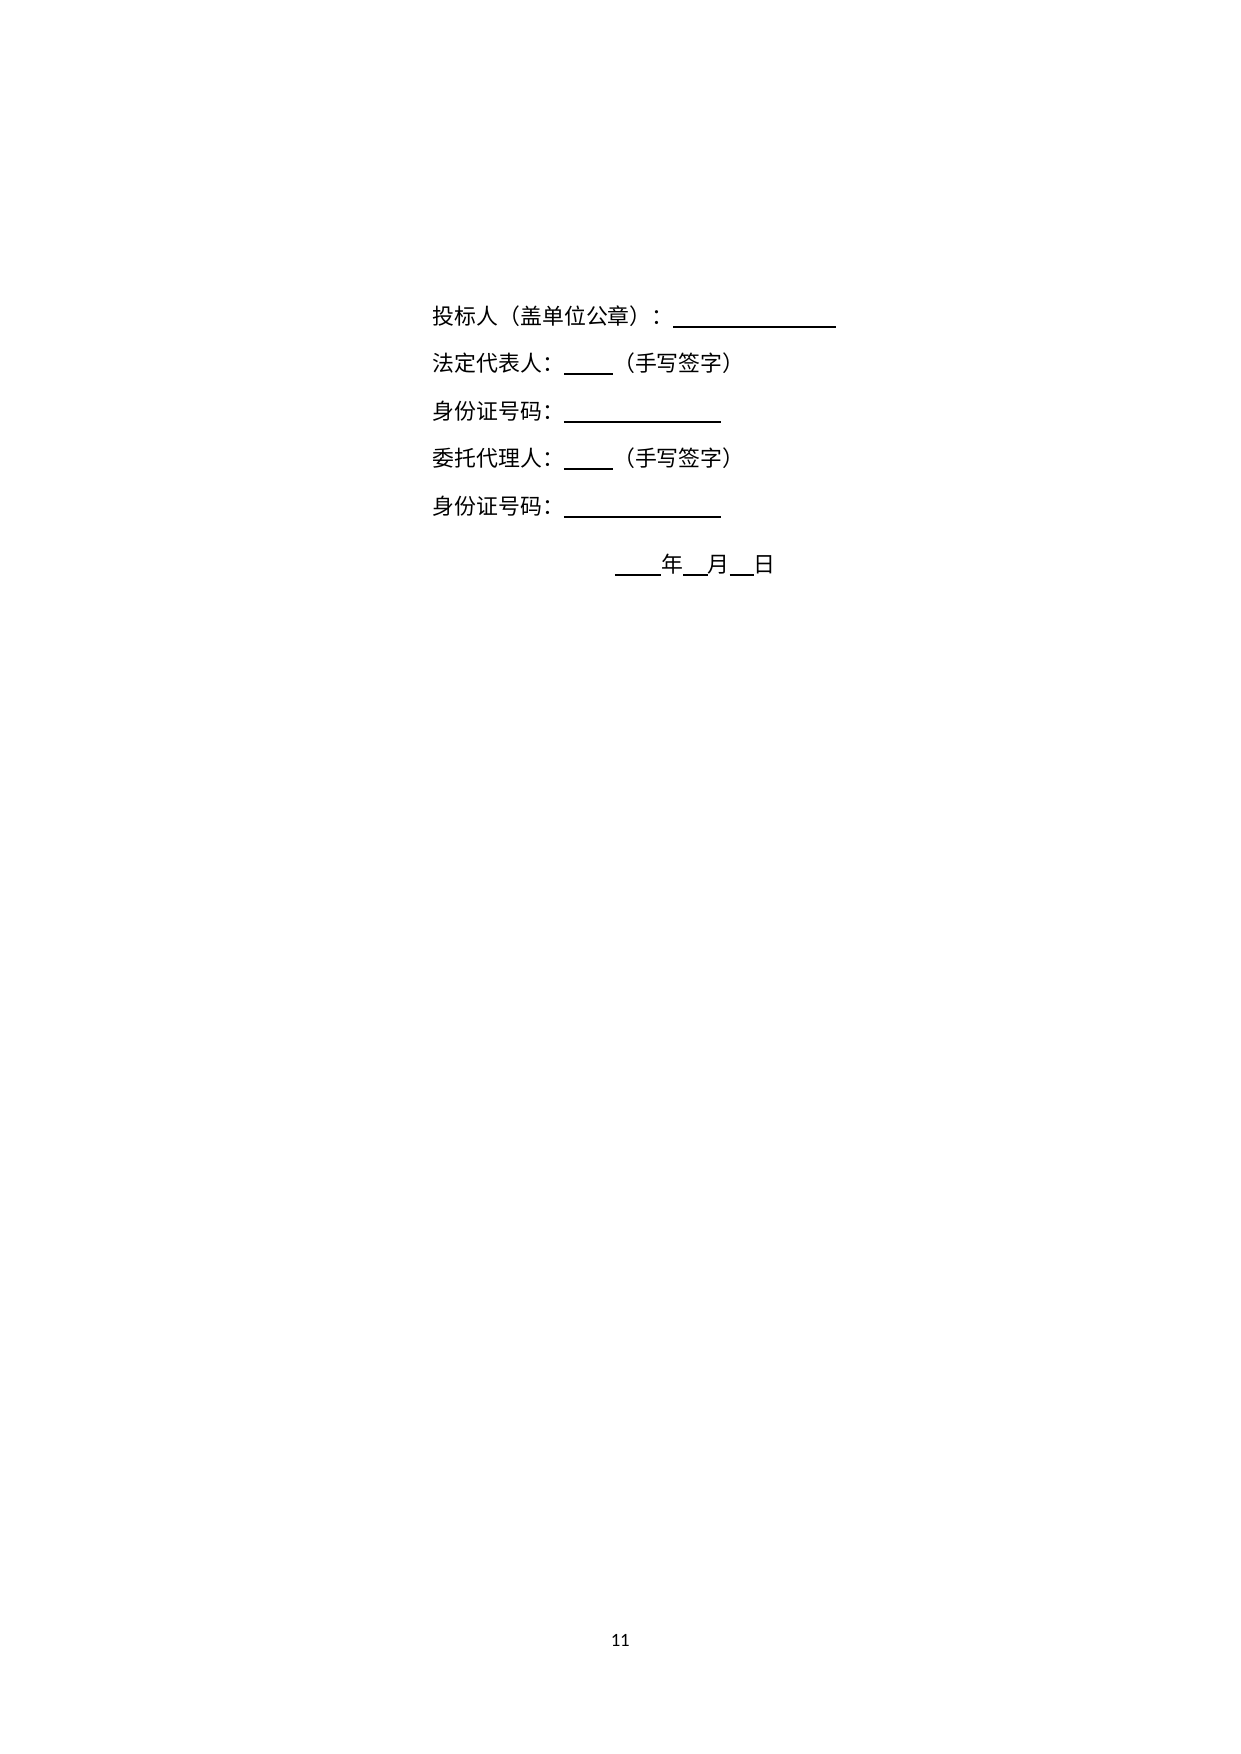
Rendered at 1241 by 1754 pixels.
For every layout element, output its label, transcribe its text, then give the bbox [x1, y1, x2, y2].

text 法定代表人： （手写签字） [170, 346, 1070, 378]
text 身份证号码： [170, 489, 1070, 520]
text 委托代理人： （手写签字） [170, 441, 1070, 473]
text 投标人（盖单位公章）： [170, 299, 1070, 330]
text 身份证号码： [170, 394, 1070, 425]
text 年 月 日三、保险方案及报价 [170, 547, 1070, 579]
